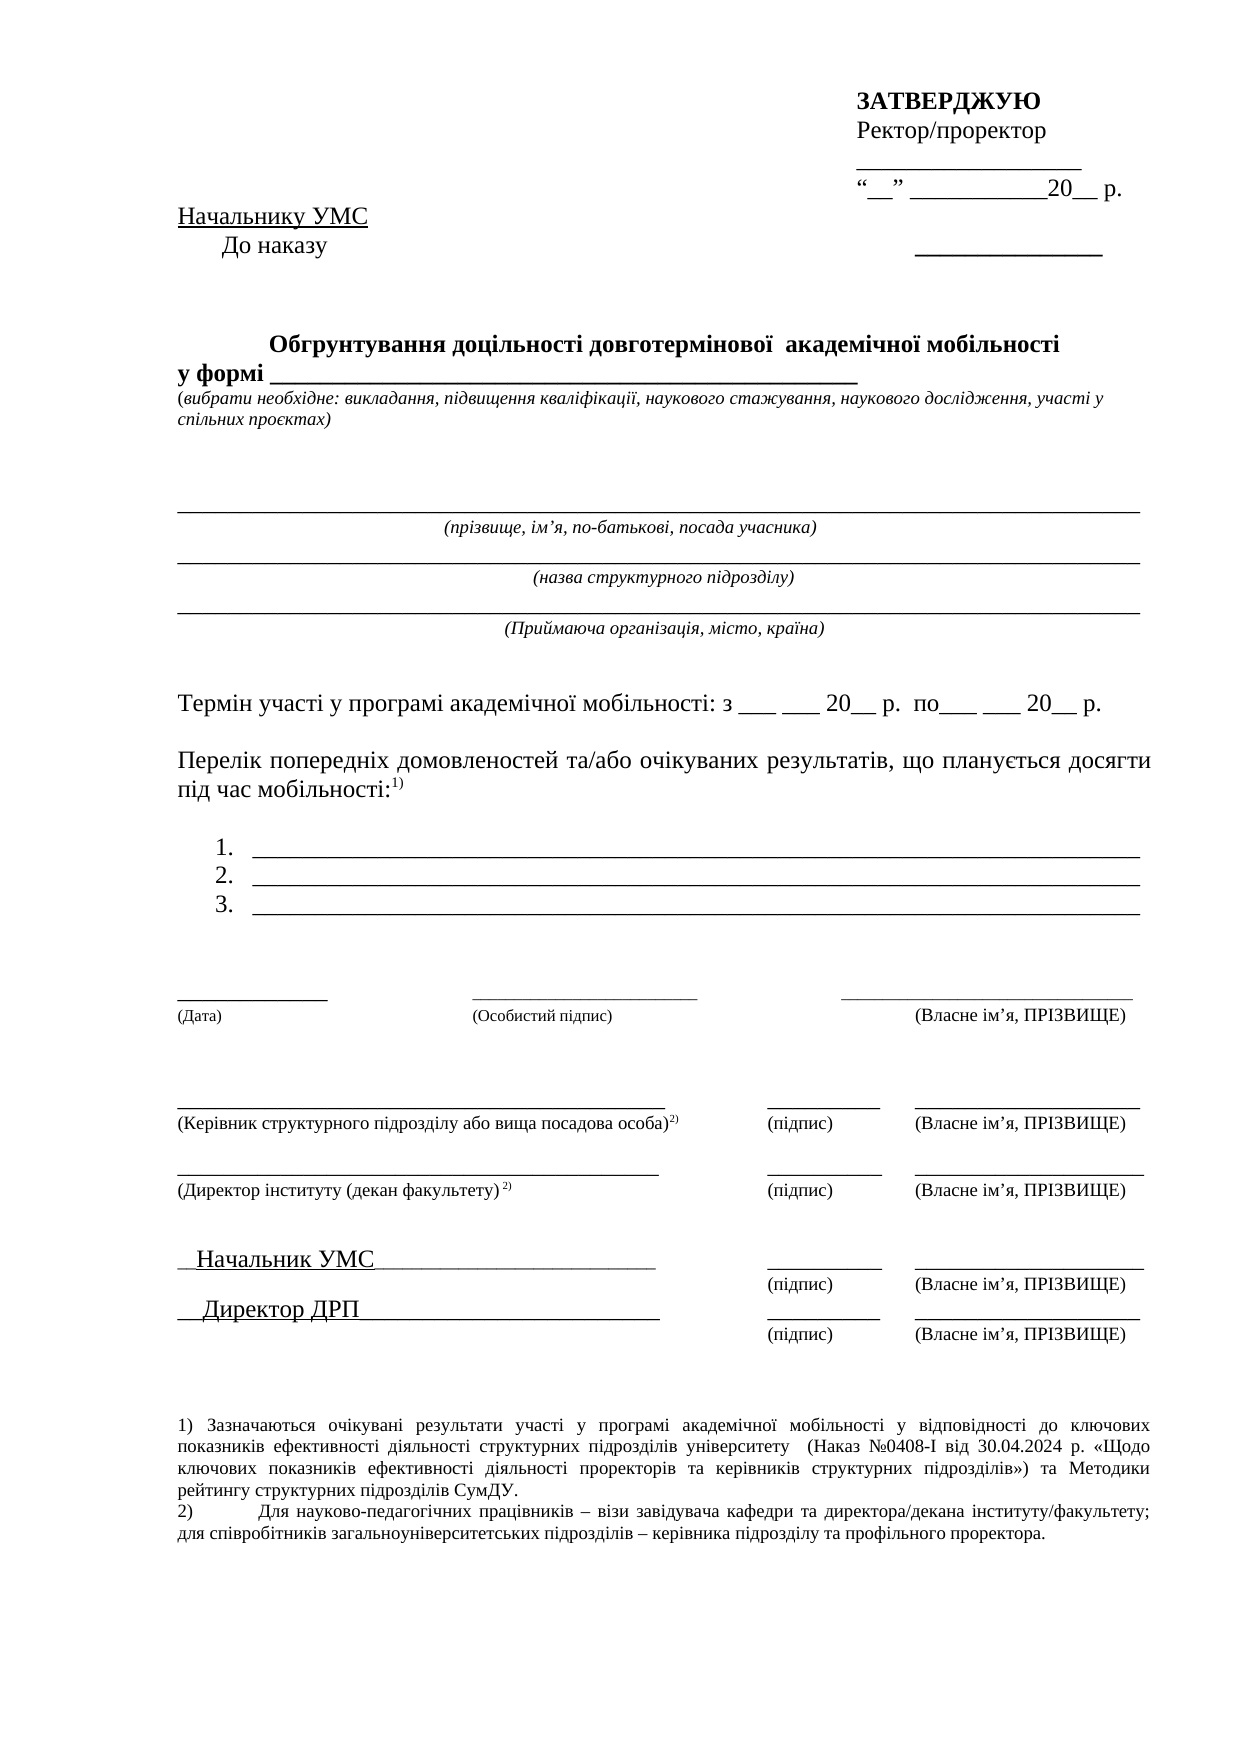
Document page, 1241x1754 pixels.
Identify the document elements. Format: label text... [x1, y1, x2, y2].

text _______________________________________ _________ __________________ [177, 1083, 1152, 1112]
text (вибрати необхідне: викладання, підвищення кваліфікації, наукового стажування, наукового дослідження, участі у спільних проєктах) [177, 387, 1152, 430]
text До наказу _______________ [222, 230, 1152, 259]
text (підпис) (Власне ім’я, ПРІЗВИЩЕ) [693, 1272, 1152, 1294]
text “__” ___________20__ р. [856, 173, 1152, 201]
text (Дата) (Особистий підпис) (Власне ім’я, ПРІЗВИЩЕ) [177, 1004, 1152, 1026]
list _______________________________________________________________________ [215, 860, 1152, 889]
list Для науково-педагогічних працівників – візи завідувача кафедри та директора/декана інституту/факультету; для співробітників загальноуніверситетських підрозділів – керівника підрозділу та профільного проректора. [177, 1500, 1152, 1543]
text Перелік попередніх домовленостей та/або очікуваних результатів, що планується досягти під час мобільності:1) [177, 745, 1152, 803]
text (прізвище, ім’я, по-батькові, посада учасника) [177, 516, 1152, 538]
text __Директор ДРП________________________ _________ __________________ [177, 1294, 1152, 1323]
text Обгрунтування доцільності довготермінової академічної мобільності [177, 329, 1152, 358]
text (назва структурного підрозділу) [177, 566, 1152, 588]
text ЗАТВЕРДЖУЮ [856, 86, 1152, 115]
text Термін участі у програмі академічної мобільності: з ___ ___ 20__ р. по___ ___ 20__ р. [177, 688, 1152, 717]
list _______________________________________________________________________ [215, 832, 1152, 860]
text _____________________________________________________________________________ [177, 487, 1152, 516]
text Ректор/проректор __________________ [856, 115, 1152, 173]
text __________________________________________ __________ ____________________ [177, 1153, 1152, 1179]
text ____________ ___________________________ ___________________________________ [177, 975, 1152, 1004]
text Начальнику УМС [177, 201, 1152, 230]
text (підпис) (Власне ім’я, ПРІЗВИЩЕ) [177, 1323, 1152, 1344]
text _____________________________________________________________________________ [177, 588, 1152, 617]
text у формі _______________________________________________ [177, 358, 1152, 387]
text (Директор інституту (декан факультету) 2) (підпис) (Власне ім’я, ПРІЗВИЩЕ) [177, 1179, 1152, 1201]
text (Приймаюча організація, місто, країна) [177, 617, 1152, 638]
text _____________________________________________________________________________ [177, 538, 1152, 566]
text (Керівник структурного підрозділу або вища посадова особа)2) (підпис) (Власне ім’я, ПРІЗВИЩЕ) [177, 1112, 1152, 1133]
list _______________________________________________________________________ [215, 889, 1152, 918]
list Зазначаються очікувані результати участі у програмі академічної мобільності у відповідності до ключових показників ефективності діяльності структурних підрозділів університету (Наказ №0408-І від 30.04.2024 р. «Щодо ключових показників ефективності діяльності проректорів та керівників структурних підрозділів») та Методики рейтингу структурних підрозділів СумДУ. [177, 1414, 1152, 1500]
text __Начальник УМС______________________________ __________ ____________________ [177, 1244, 1152, 1272]
